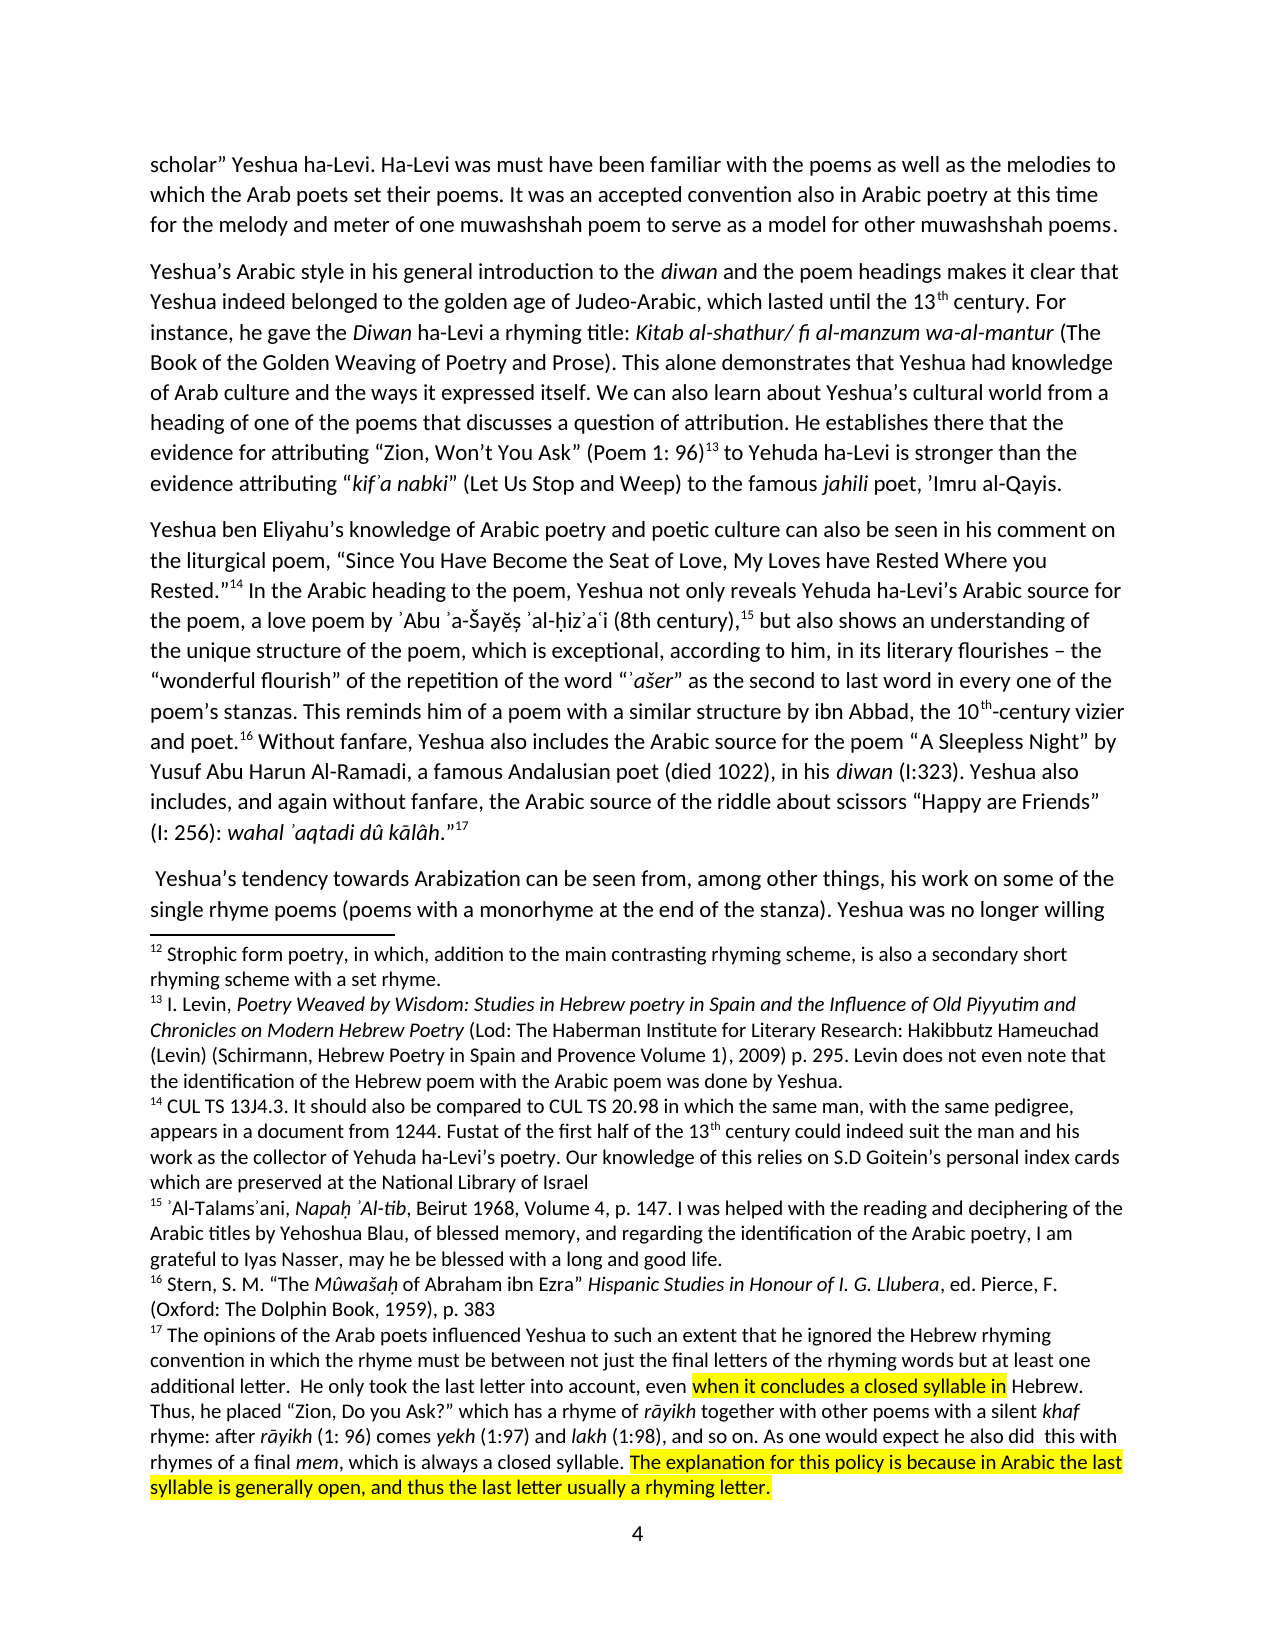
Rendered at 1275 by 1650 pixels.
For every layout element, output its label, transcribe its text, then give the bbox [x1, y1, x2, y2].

text Yeshua ben Eliyahu’s knowledge of Arabic poetry and poetic culture can also be seen in his comment on the liturgical poem, “Since You Have Become the Seat of Love, My Loves have Rested Where you Rested.” In the Arabic heading to the poem, Yeshua not only reveals Yehuda ha-Levi’s Arabic source for the poem, a love poem by ʾAbu ʾa-Šayĕș ʾal-ḥizʾaʿi (8th century), but also shows an understanding of the unique structure of the poem, which is exceptional, according to him, in its literary flourishes – the “wonderful flourish” of the repetition of the word “ʾašer” as the second to last word in every one of the poem’s stanzas. This reminds him of a poem with a similar structure by ibn Abbad, the 10th-century vizier and poet. Without fanfare, Yeshua also includes the Arabic source for the poem “A Sleepless Night” by Yusuf Abu Harun Al-Ramadi, a famous Andalusian poet (died 1022), in his diwan (I:323). Yeshua also includes, and again without fanfare, the Arabic source of the riddle about scissors “Happy are Friends” (I: 256): wahal ʾaqtadi dû kālâh.” [150, 516, 1125, 846]
text If Yeshua was indeed active in old Cairo during the first half of the 13th century, then he was of the generation of, and in the same place as, the famous Arab hûwašaḥ ibn Sana al-Mulk (1155-1211) – the composer of the treatise on Andalusian muwashshah, “The House of Brocade.” It is likely that the muwashshah sources that were available to this Cairo-based author were also available to the “great scholar” Yeshua ha-Levi. Ha-Levi was must have been familiar with the poems as well as the melodies to which the Arab poets set their poems. It was an accepted convention also in Arabic poetry at this time for the melody and meter of one muwashshah poem to serve as a model for other muwashshah poems. [150, 150, 1125, 238]
text Yeshua’s Arabic style in his general introduction to the diwan and the poem headings makes it clear that Yeshua indeed belonged to the golden age of Judeo-Arabic, which lasted until the 13th century. For instance, he gave the Diwan ha-Levi a rhyming title: Kitab al-shathur/ fi al-manzum wa-al-mantur (The Book of the Golden Weaving of Poetry and Prose). This alone demonstrates that Yeshua had knowledge of Arab culture and the ways it expressed itself. We can also learn about Yeshua’s cultural world from a heading of one of the poems that discusses a question of attribution. He establishes there that the evidence for attributing “Zion, Won’t You Ask” (Poem 1: 96) to Yehuda ha-Levi is stronger than the evidence attributing “kifʾa nabki” (Let Us Stop and Weep) to the famous jahili poet, ’Imru al-Qayis. [150, 257, 1125, 497]
